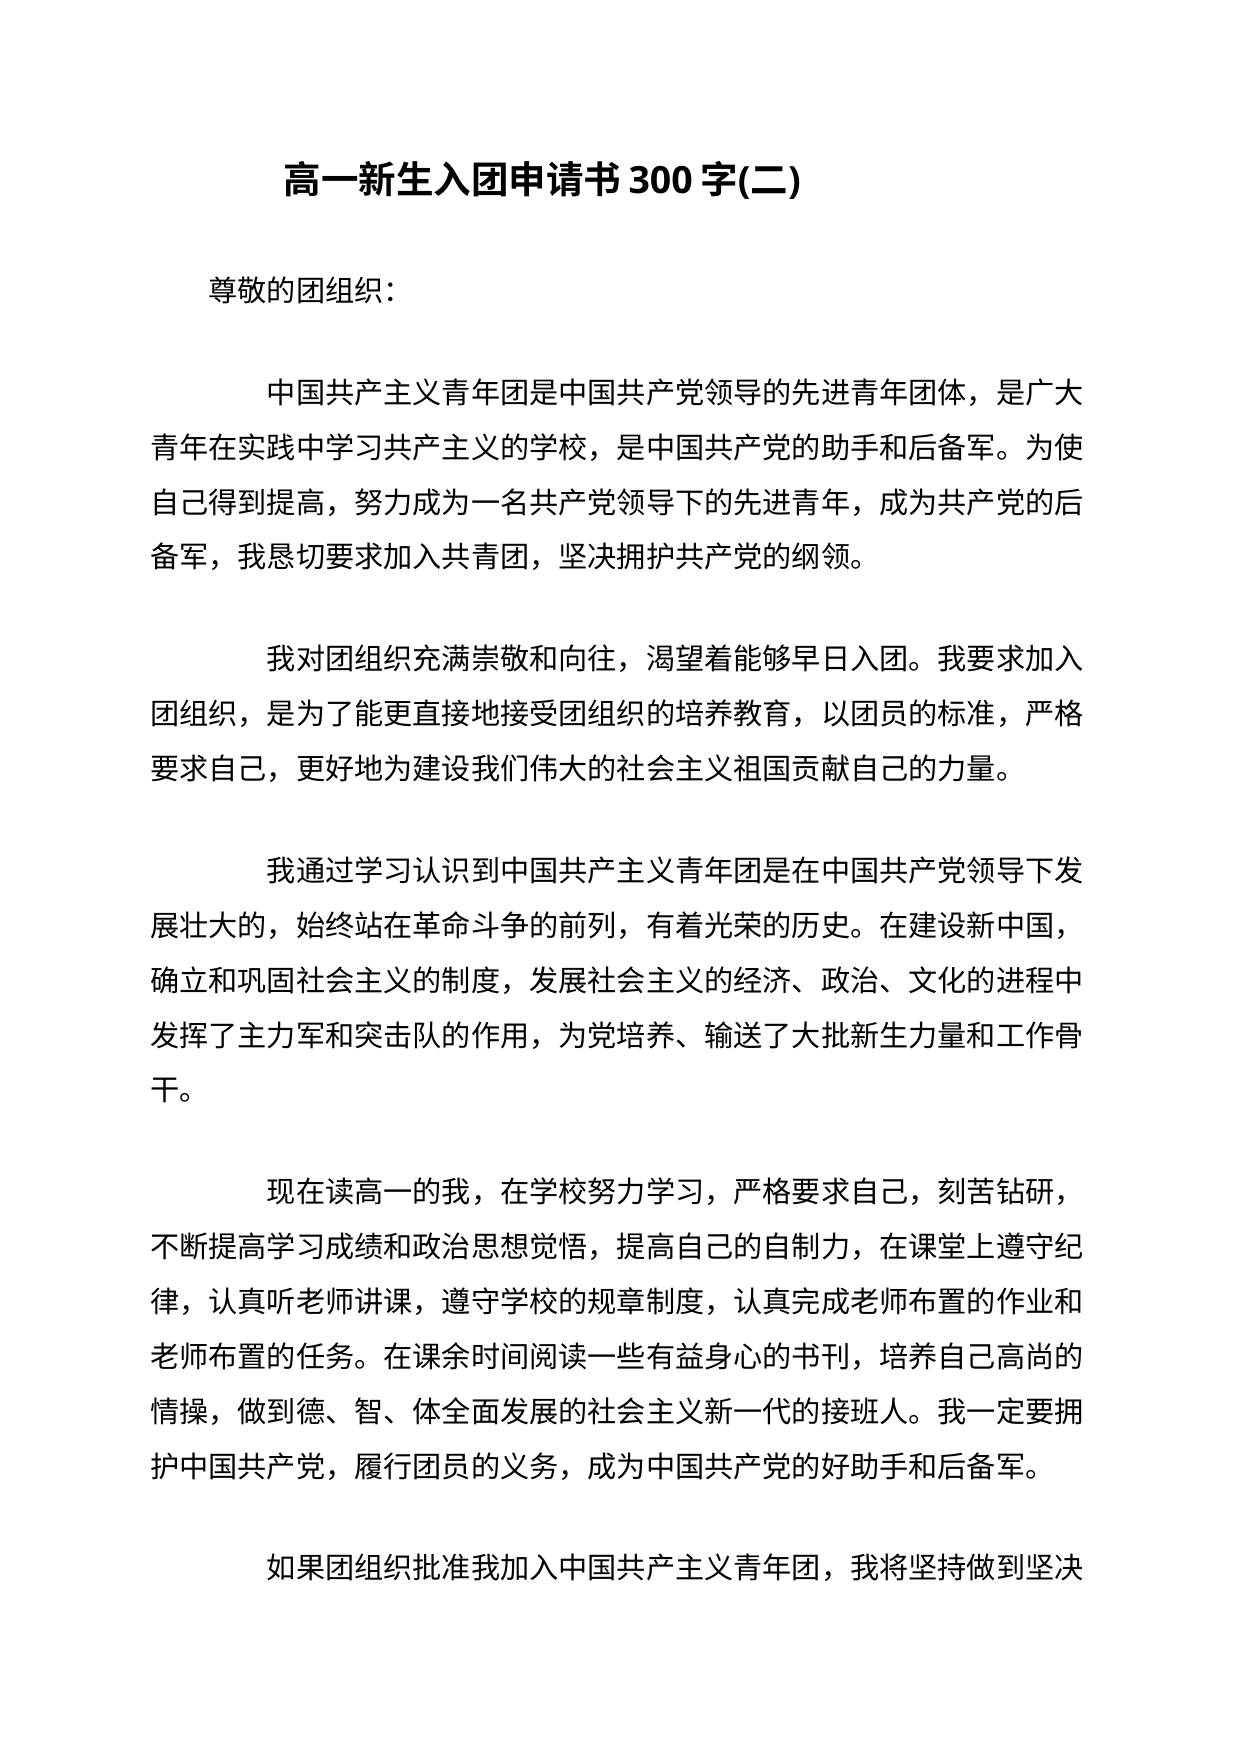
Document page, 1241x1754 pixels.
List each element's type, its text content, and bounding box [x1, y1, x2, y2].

text 现在读高一的我，在学校努力学习，严格要求自己，刻苦钻研，不断提高学习成绩和政治思想觉悟，提高自己的自制力，在课堂上遵守纪律，认真听老师讲课，遵守学校的规章制度，认真完成老师布置的作业和老师布置的任务。在课余时间阅读一些有益身心的书刊，培养自己高尚的情操，做到德、智、体全面发展的社会主义新一代的接班人。我一定要拥护中国共产党，履行团员的义务，成为中国共产党的好助手和后备军。 [150, 1169, 1090, 1486]
text 中国共产主义青年团是中国共产党领导的先进青年团体，是广大青年在实践中学习共产主义的学校，是中国共产党的助手和后备军。为使自己得到提高，努力成为一名共产党领导下的先进青年，成为共产党的后备军，我恳切要求加入共青团，坚决拥护共产党的纲领。 [150, 369, 1090, 576]
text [150, 1545, 1090, 1587]
text 高一新生入团申请书300字(二) [150, 150, 1090, 204]
text 我通过学习认识到中国共产主义青年团是在中国共产党领导下发展壮大的，始终站在革命斗争的前列，有着光荣的历史。在建设新中国，确立和巩固社会主义的制度，发展社会主义的经济、政治、文化的进程中发挥了主力军和突击队的作用，为党培养、输送了大批新生力量和工作骨干。 [150, 847, 1090, 1109]
text 我对团组织充满崇敬和向往，渴望着能够早日入团。我要求加入团组织，是为了能更直接地接受团组织的培养教育，以团员的标准，严格要求自己，更好地为建设我们伟大的社会主义祖国贡献自己的力量。 [150, 636, 1090, 788]
text 尊敬的团组织： [150, 268, 1090, 310]
